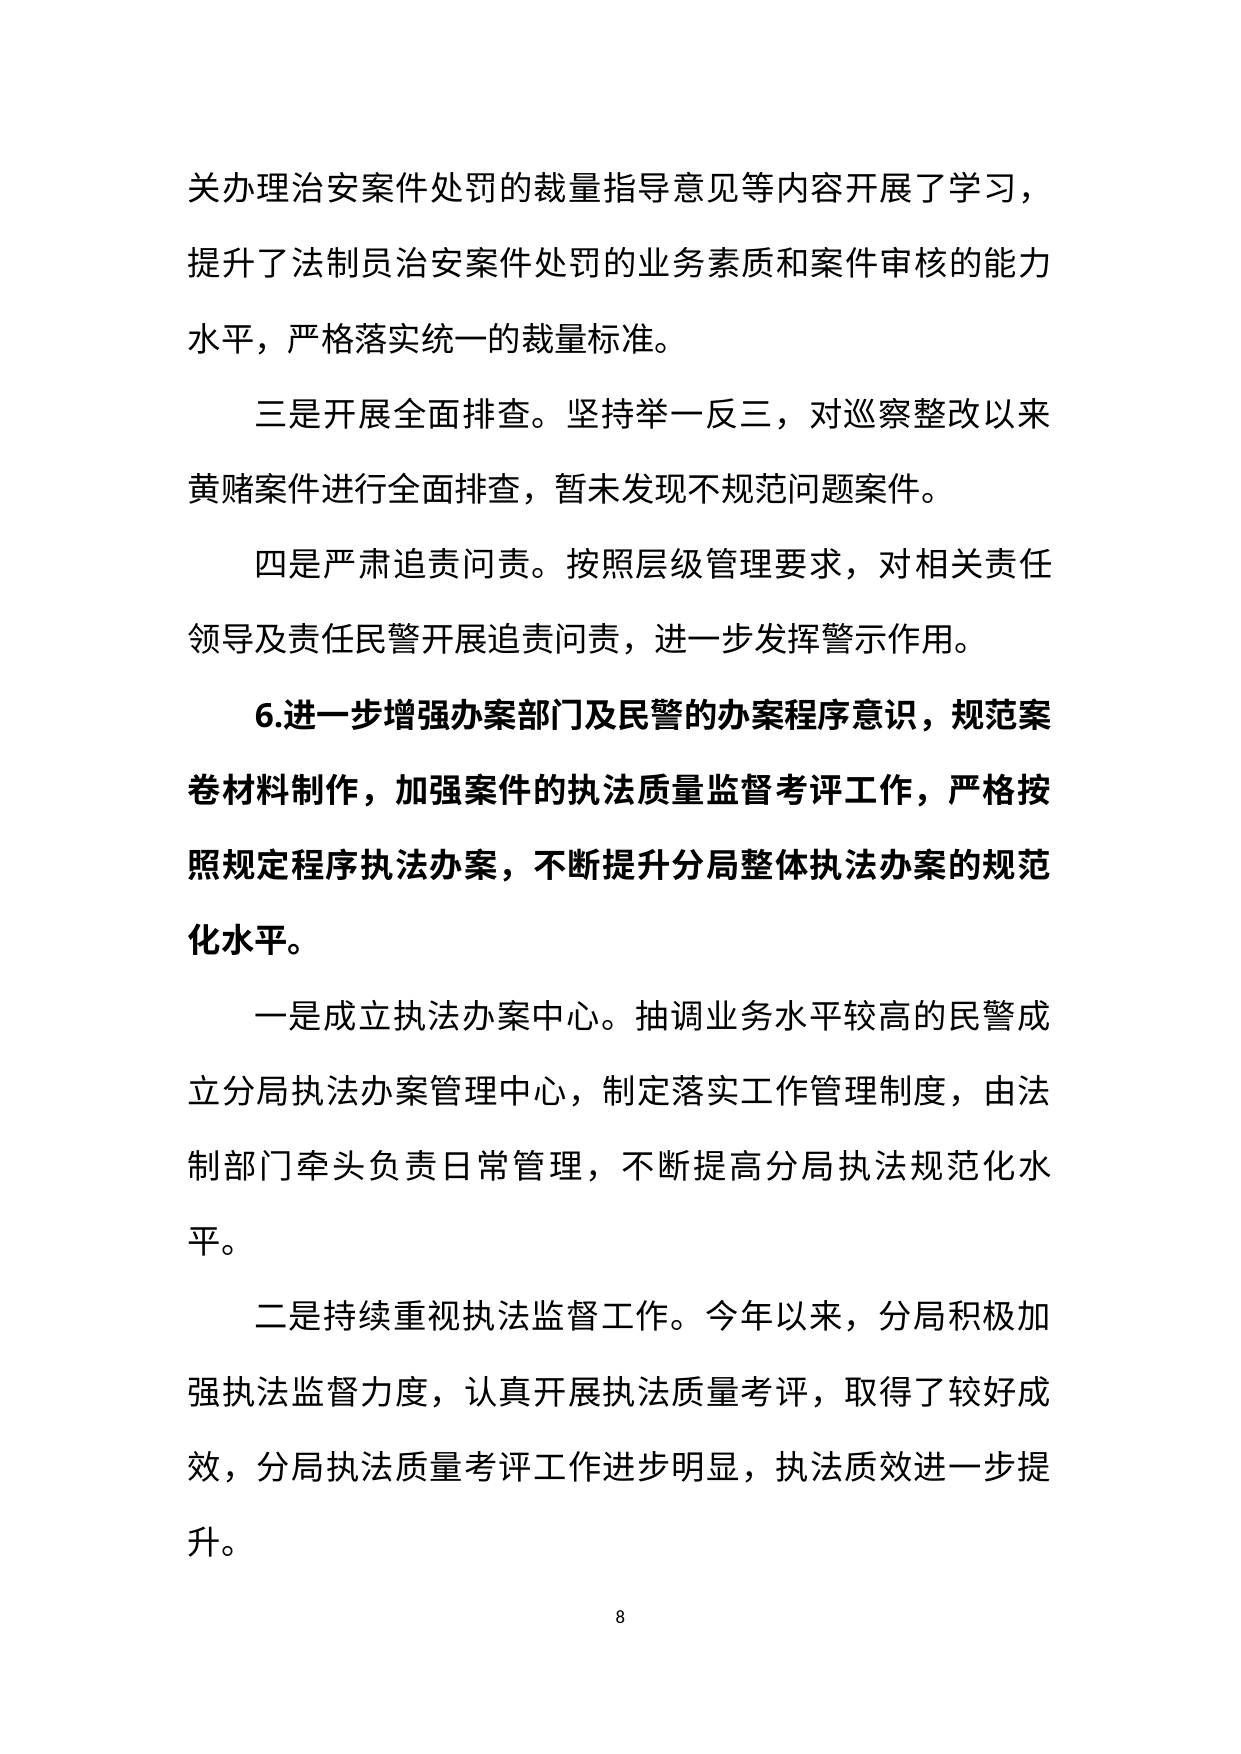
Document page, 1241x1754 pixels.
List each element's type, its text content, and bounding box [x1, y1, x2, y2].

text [187, 162, 1053, 361]
text 一是成立执法办案中心。抽调业务水平较高的民警成立分局执法办案管理中心，制定落实工作管理制度，由法制部门牵头负责日常管理，不断提高分局执法规范化水平。 [187, 989, 1053, 1263]
text 二是持续重视执法监督工作。今年以来，分局积极加强执法监督力度，认真开展执法质量考评，取得了较好成效，分局执法质量考评工作进步明显，执法质效进一步提升。 [187, 1290, 1053, 1564]
text 6.进一步增强办案部门及民警的办案程序意识，规范案卷材料制作，加强案件的执法质量监督考评工作，严格按照规定程序执法办案，不断提升分局整体执法办案的规范化水平。 [187, 688, 1053, 962]
text 三是开展全面排查。坚持举一反三，对巡察整改以来黄赌案件进行全面排查，暂未发现不规范问题案件。 [187, 388, 1053, 511]
text 四是严肃追责问责。按照层级管理要求，对相关责任领导及责任民警开展追责问责，进一步发挥警示作用。 [187, 538, 1053, 661]
